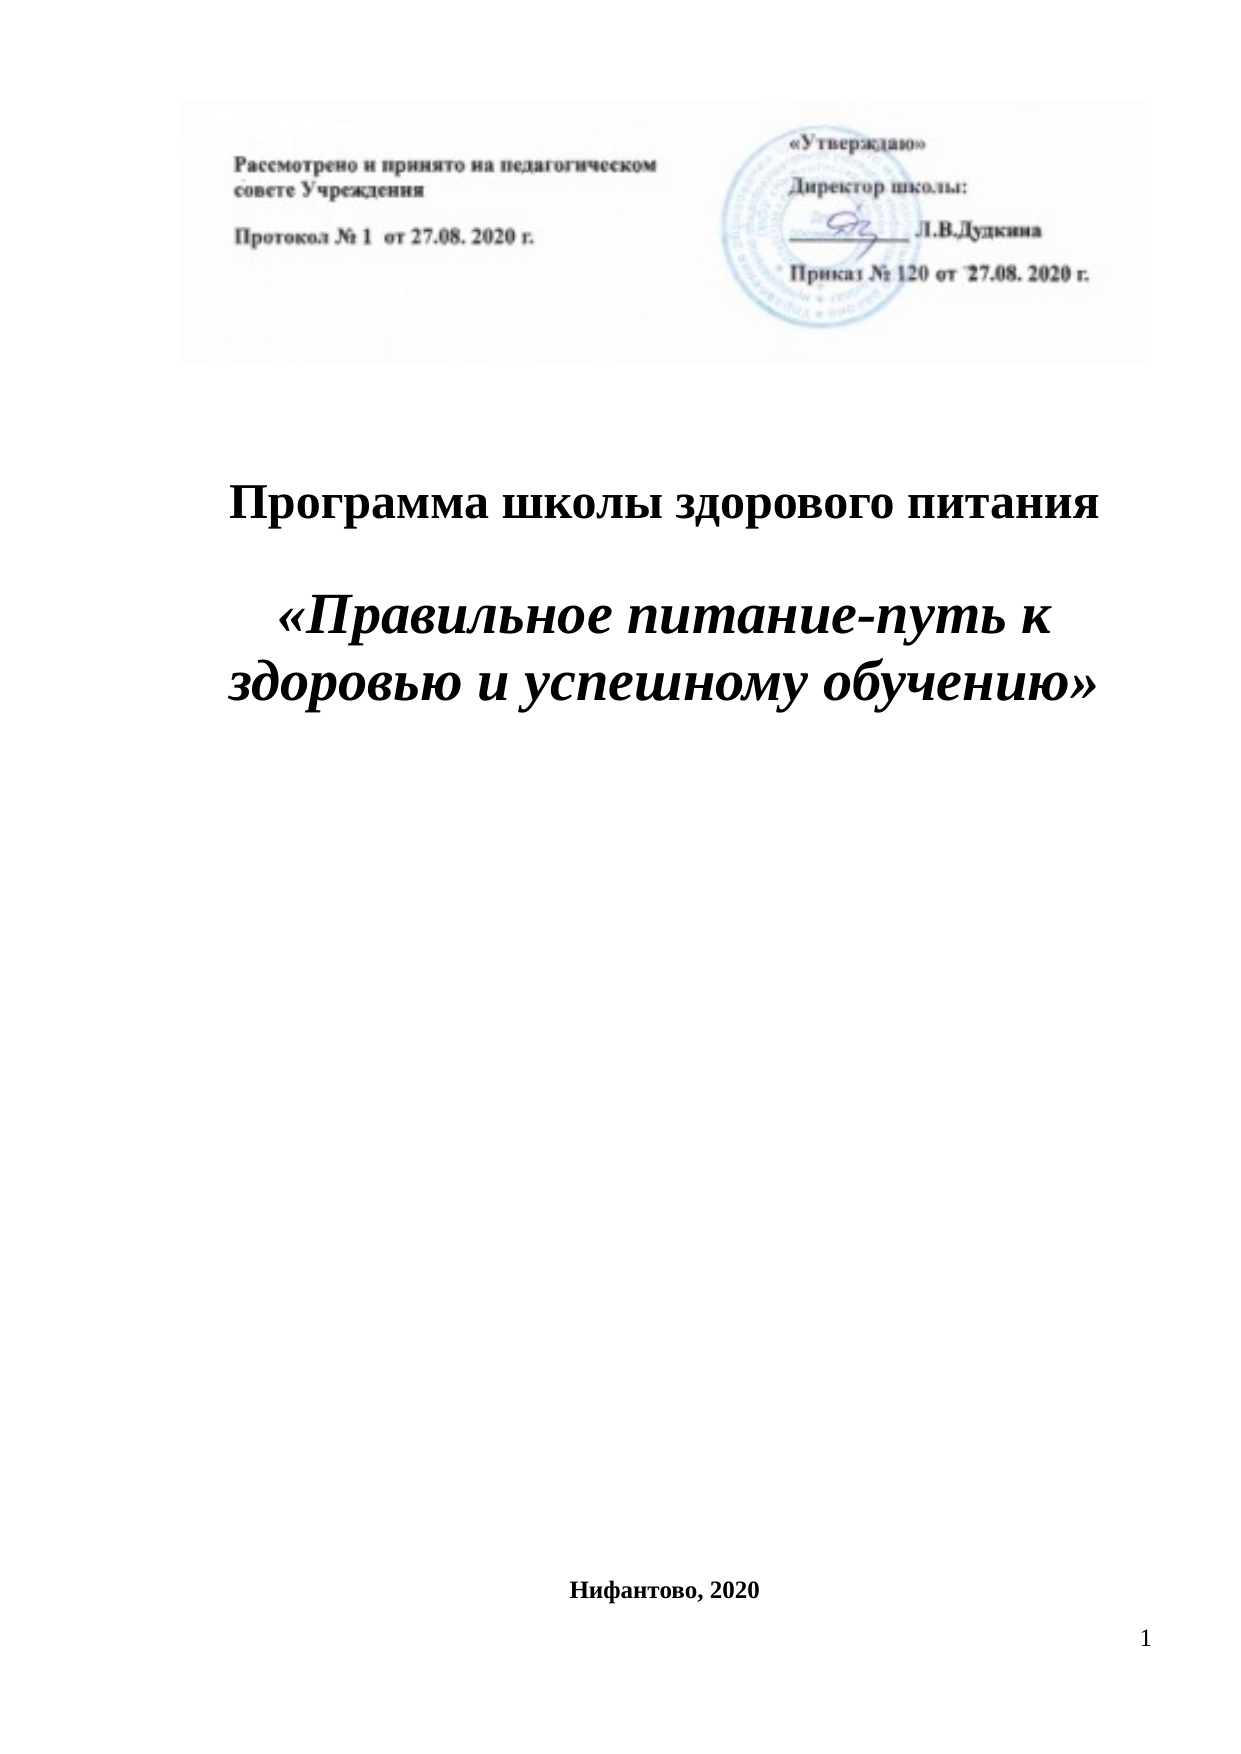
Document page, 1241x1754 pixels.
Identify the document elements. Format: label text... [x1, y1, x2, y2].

text Программа школы здорового питания [177, 471, 1152, 529]
picture [178, 102, 1151, 365]
text «Правильное питание-путь к здоровью и успешному обучению» [177, 578, 1152, 713]
text Нифантово, 2020 [177, 1575, 1152, 1604]
